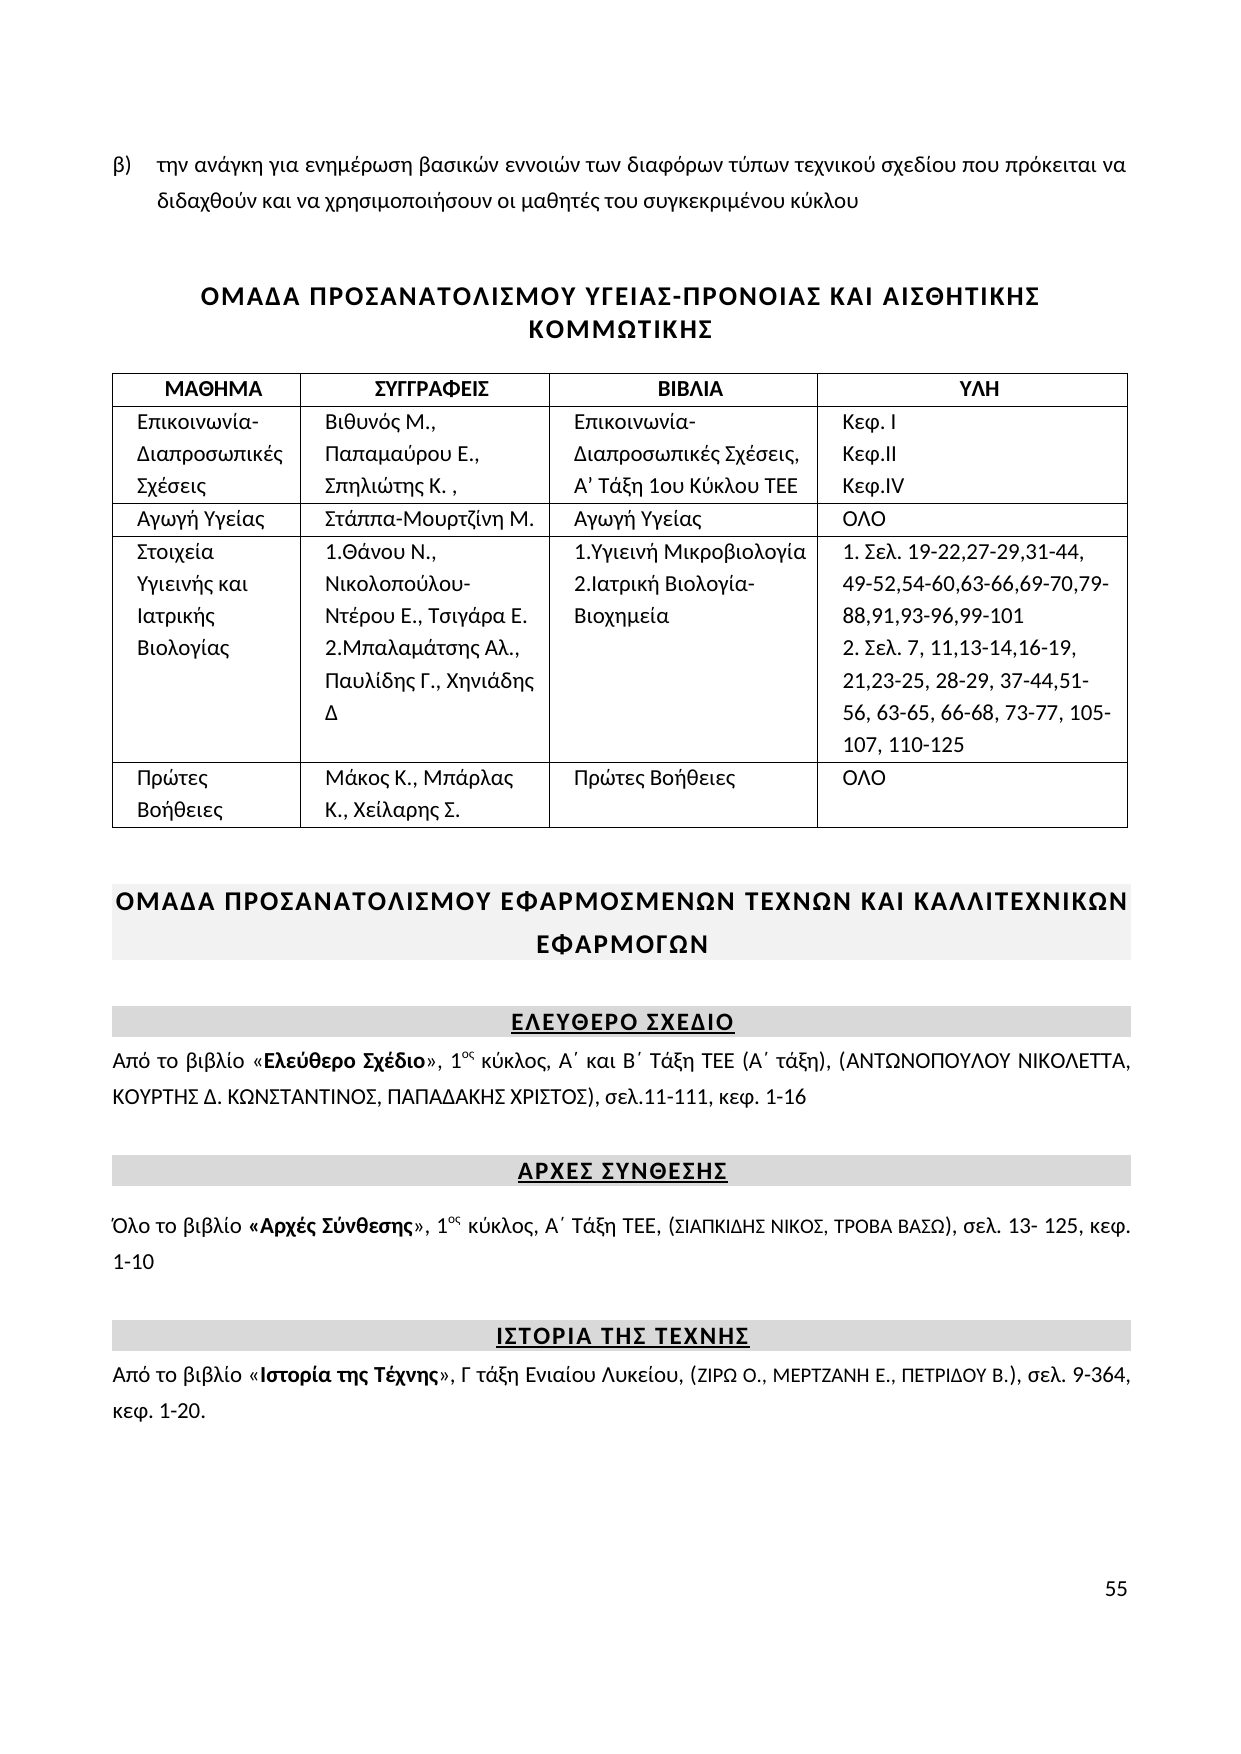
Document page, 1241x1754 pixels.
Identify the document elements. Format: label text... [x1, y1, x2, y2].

text ΟΜΑΔΑ ΠΡΟΣΑΝΑΤΟΛΙΣΜΟΥ ΕΦΑΡΜΟΣΜΕΝΩΝ ΤΕΧΝΩΝ ΚΑΙ ΚΑΛΛΙΤΕΧΝΙΚΩΝ ΕΦΑΡΜΟΓΩΝ [112, 884, 1131, 960]
text Όλο το βιβλίο «Αρχές Σύνθεσης», 1ος κύκλος, Α΄ Τάξη ΤΕΕ, (ΣΙΑΠΚΙΔΗΣ ΝΙΚΟΣ, ΤΡΟΒΑ ΒΑΣΩ), σελ. 13- 125, κεφ. 1-10 [112, 1194, 1131, 1275]
table_header ΜΑΘΗΜΑ [113, 374, 300, 406]
table_header ΣΥΓΓΡΑΦΕΙΣ [301, 374, 549, 406]
table_cell 1.Θάνου Ν., Νικολοπούλου-Ντέρου Ε., Τσιγάρα Ε. 2.Μπαλαμάτσης Αλ., Παυλίδης Γ., Χηνιάδης Δ [301, 537, 549, 762]
table_cell ΟΛΟ [818, 763, 1127, 827]
text Από το βιβλίο «Ελεύθερο Σχέδιο», 1ος κύκλος, Α΄ και Β΄ Τάξη ΤΕΕ (Α΄ τάξη), (ΑΝΤΩΝΟΠΟΥΛΟΥ ΝΙΚΟΛΕΤΤΑ, ΚΟΥΡΤΗΣ Δ. ΚΩΝΣΤΑΝΤΙΝΟΣ, ΠΑΠΑΔΑΚΗΣ ΧΡΙΣΤΟΣ), σελ.11-111, κεφ. 1-16 [112, 1046, 1131, 1110]
text Αρχές Σύνθεσης [112, 1155, 1131, 1186]
table_cell 1.Υγιεινή Μικροβιολογία 2.Ιατρική Βιολογία-Βιοχημεία [550, 537, 817, 762]
table_cell 1. Σελ. 19-22,27-29,31-44, 49-52,54-60,63-66,69-70,79-88,91,93-96,99-101 2. Σελ. 7, 11,13-14,16-19, 21,23-25, 28-29, 37-44,51-56, 63-65, 66-68, 73-77, 105-107, 110-125 [818, 537, 1127, 762]
table_cell Επικοινωνία-Διαπροσωπικές Σχέσεις [113, 407, 300, 503]
table_cell Στάππα-Μουρτζίνη Μ. [301, 504, 549, 536]
table_cell Κεφ. I Κεφ.II Κεφ.ΙV [818, 407, 1127, 503]
table_cell Αγωγή Υγείας [550, 504, 817, 536]
table_cell Μάκος Κ., Μπάρλας Κ., Χείλαρης Σ. [301, 763, 549, 827]
table_cell ΟΛΟ [818, 504, 1127, 536]
table_header ΥΛΗ [818, 374, 1127, 406]
table_cell Στοιχεία Υγιεινής και Ιατρικής Βιολογίας [113, 537, 300, 762]
text Ιστορία της Τέχνης [112, 1320, 1131, 1351]
table_cell Πρώτες Βοήθειες [113, 763, 300, 827]
table_cell Επικοινωνία-Διαπροσωπικές Σχέσεις, Α’ Τάξη 1ου Κύκλου ΤΕΕ [550, 407, 817, 503]
table_cell Πρώτες Βοήθειες [550, 763, 817, 827]
table_cell Βιθυνός Μ., Παπαμαύρου Ε., Σπηλιώτης Κ. , [301, 407, 549, 503]
text β) την ανάγκη για ενημέρωση βασικών εννοιών των διαφόρων τύπων τεχνικού σχεδίου που πρόκειται να διδαχθούν και να χρησιμοποιήσουν οι μαθητές του συγκεκριμένου κύκλου [112, 150, 1128, 214]
text Ελεύθερο Σχέδιο [112, 1006, 1131, 1037]
table_cell Αγωγή Υγείας [113, 504, 300, 536]
text Από το βιβλίο «Ιστορία της Τέχνης», Γ τάξη Ενιαίου Λυκείου, (ΖΙΡΩ Ο., ΜΕΡΤΖΑΝΗ Ε., ΠΕΤΡΙΔΟΥ Β.), σελ. 9-364, κεφ. 1-20. [112, 1360, 1131, 1424]
table_header ΒΙΒΛΙΑ [550, 374, 817, 406]
text ΟΜΑΔΑ ΠΡΟΣΑΝΑΤΟΛΙΣΜΟΥ ΥΓΕΙΑΣ-ΠΡΟΝΟΙΑΣ ΚΑΙ ΑΙΣΘΗΤΙΚΗΣ ΚΟΜΜΩΤΙΚΗΣ [112, 279, 1128, 345]
